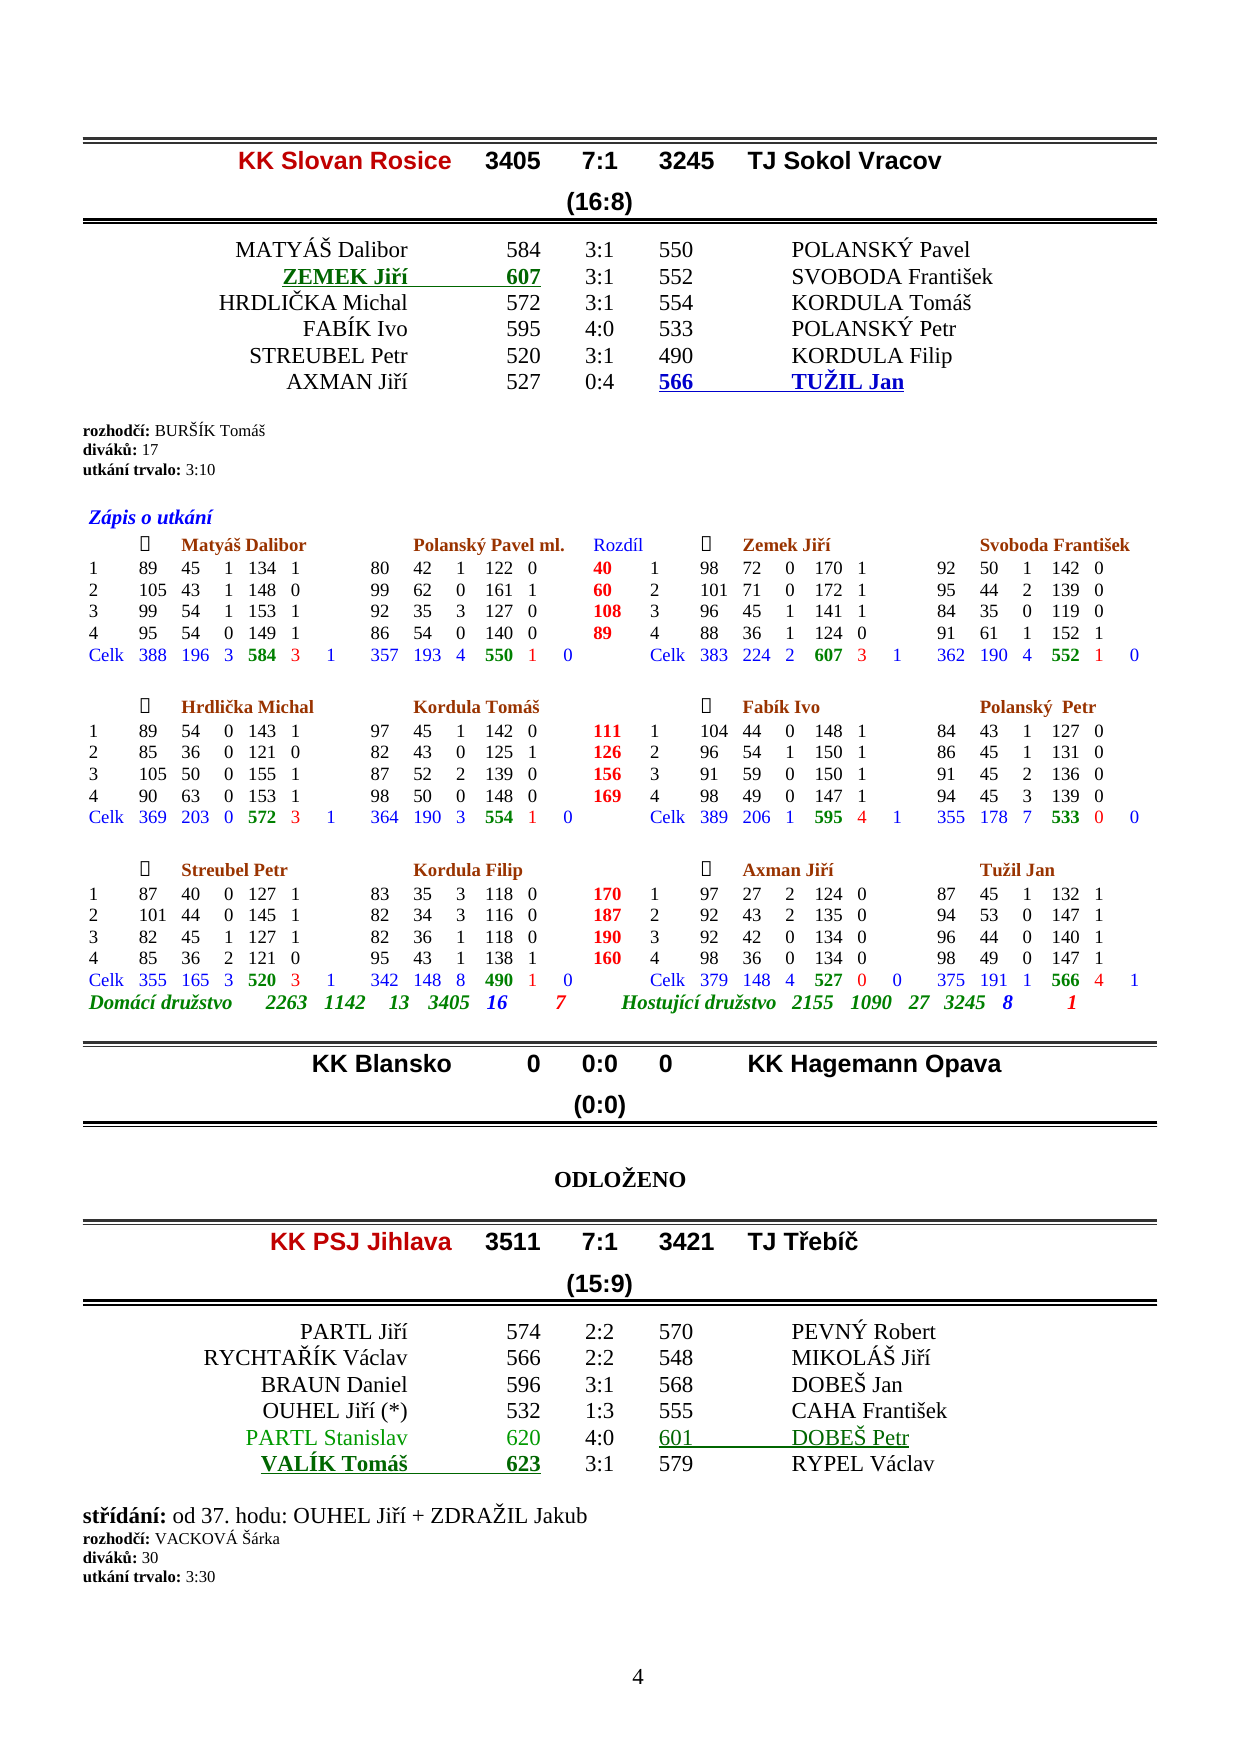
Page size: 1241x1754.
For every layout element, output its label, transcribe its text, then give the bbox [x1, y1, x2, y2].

text VALÍK Tomáš 623 3:1 579 RYPEL Václav [83, 1450, 1157, 1476]
text Zápis o utkání [88, 505, 1157, 529]
text KK PSJ Jihlava 3511 7:1 3421 TJ Třebíč [83, 1225, 1157, 1256]
text střídání: od 37. hodu: OUHEL Jiří + ZDRAŽIL Jakub [83, 1503, 1157, 1529]
text ODLOŽENO [83, 1166, 1157, 1193]
text rozhodčí: VACKOVÁ Šárka [83, 1529, 1157, 1548]
text PARTL Jiří 574 2:2 570 PEVNÝ Robert [83, 1318, 1157, 1344]
text 3 105 50 0 155 1 87 52 2 139 0 156 3 91 59 0 150 1 91 45 2 136 0 [88, 763, 1157, 784]
text Celk 388 196 3 584 3 1 357 193 4 550 1 0 Celk 383 224 2 607 3 1 362 190 4 552 1 0 [88, 643, 1157, 665]
text 3 99 54 1 153 1 92 35 3 127 0 108 3 96 45 1 141 1 84 35 0 119 0 [88, 600, 1157, 622]
text KK Blansko 0 0:0 0 KK Hagemann Opava [83, 1047, 1157, 1078]
text HRDLIČKA Michal 572 3:1 554 KORDULA Tomáš [83, 289, 1157, 316]
text PARTL Stanislav 620 4:0 601 DOBEŠ Petr [83, 1423, 1157, 1450]
text OUHEL Jiří (*) 532 1:3 555 CAHA František [83, 1397, 1157, 1423]
text MATYÁŠ Dalibor 584 3:1 550 POLANSKÝ Pavel [83, 236, 1157, 263]
text STREUBEL Petr 520 3:1 490 KORDULA Filip [83, 342, 1157, 368]
text 2 85 36 0 121 0 82 43 0 125 1 126 2 96 54 1 150 1 86 45 1 131 0 [88, 741, 1157, 763]
text  Streubel Petr Kordula Filip  Axman Jiří Tužil Jan [88, 854, 1157, 882]
text 1 89 45 1 134 1 80 42 1 122 0 40 1 98 72 0 170 1 92 50 1 142 0 [88, 557, 1157, 579]
text diváků: 30 [83, 1548, 1157, 1567]
text 4 90 63 0 153 1 98 50 0 148 0 169 4 98 49 0 147 1 94 45 3 139 0 [88, 784, 1157, 806]
text ZEMEK Jiří 607 3:1 552 SVOBODA František [83, 263, 1157, 289]
text (15:9) [83, 1260, 1157, 1299]
text 4 85 36 2 121 0 95 43 1 138 1 160 4 98 36 0 134 0 98 49 0 147 1 [88, 947, 1157, 969]
text 1 87 40 0 127 1 83 35 3 118 0 170 1 97 27 2 124 0 87 45 1 132 1 [88, 882, 1157, 904]
text RYCHTAŘÍK Václav 566 2:2 548 MIKOLÁŠ Jiří [83, 1344, 1157, 1371]
text utkání trvalo: 3:30 [83, 1567, 1157, 1586]
text FABÍK Ivo 595 4:0 533 POLANSKÝ Petr [83, 316, 1157, 342]
text 2 101 44 0 145 1 82 34 3 116 0 187 2 92 43 2 135 0 94 53 0 147 1 [88, 904, 1157, 926]
text utkání trvalo: 3:10 [83, 459, 1157, 478]
text diváků: 17 [83, 440, 1157, 459]
text Celk 355 165 3 520 3 1 342 148 8 490 1 0 Celk 379 148 4 527 0 0 375 191 1 566 4 1 [88, 969, 1157, 990]
text  Matyáš Dalibor Polanský Pavel ml. Rozdíl  Zemek Jiří Svoboda František [88, 529, 1157, 557]
text 1 89 54 0 143 1 97 45 1 142 0 111 1 104 44 0 148 1 84 43 1 127 0 [88, 720, 1157, 741]
text (0:0) [83, 1082, 1157, 1121]
text 3 82 45 1 127 1 82 36 1 118 0 190 3 92 42 0 134 0 96 44 0 140 1 [88, 926, 1157, 947]
text AXMAN Jiří 527 0:4 566 TUŽIL Jan [83, 368, 1157, 394]
text 4 95 54 0 149 1 86 54 0 140 0 89 4 88 36 1 124 0 91 61 1 152 1 [88, 622, 1157, 643]
text Domácí družstvo 2263 1142 13 3405 16 7 Hostující družstvo 2155 1090 27 3245 8 1 [88, 990, 1157, 1014]
text 2 105 43 1 148 0 99 62 0 161 1 60 2 101 71 0 172 1 95 44 2 139 0 [88, 579, 1157, 600]
text  Hrdlička Michal Kordula Tomáš  Fabík Ivo Polanský Petr [88, 691, 1157, 720]
text Celk 369 203 0 572 3 1 364 190 3 554 1 0 Celk 389 206 1 595 4 1 355 178 7 533 0 0 [88, 806, 1157, 828]
text BRAUN Daniel 596 3:1 568 DOBEŠ Jan [83, 1371, 1157, 1397]
text rozhodčí: BURŠÍK Tomáš [83, 421, 1157, 440]
text KK Slovan Rosice 3405 7:1 3245 TJ Sokol Vracov [83, 144, 1157, 174]
text (16:8) [83, 178, 1157, 218]
